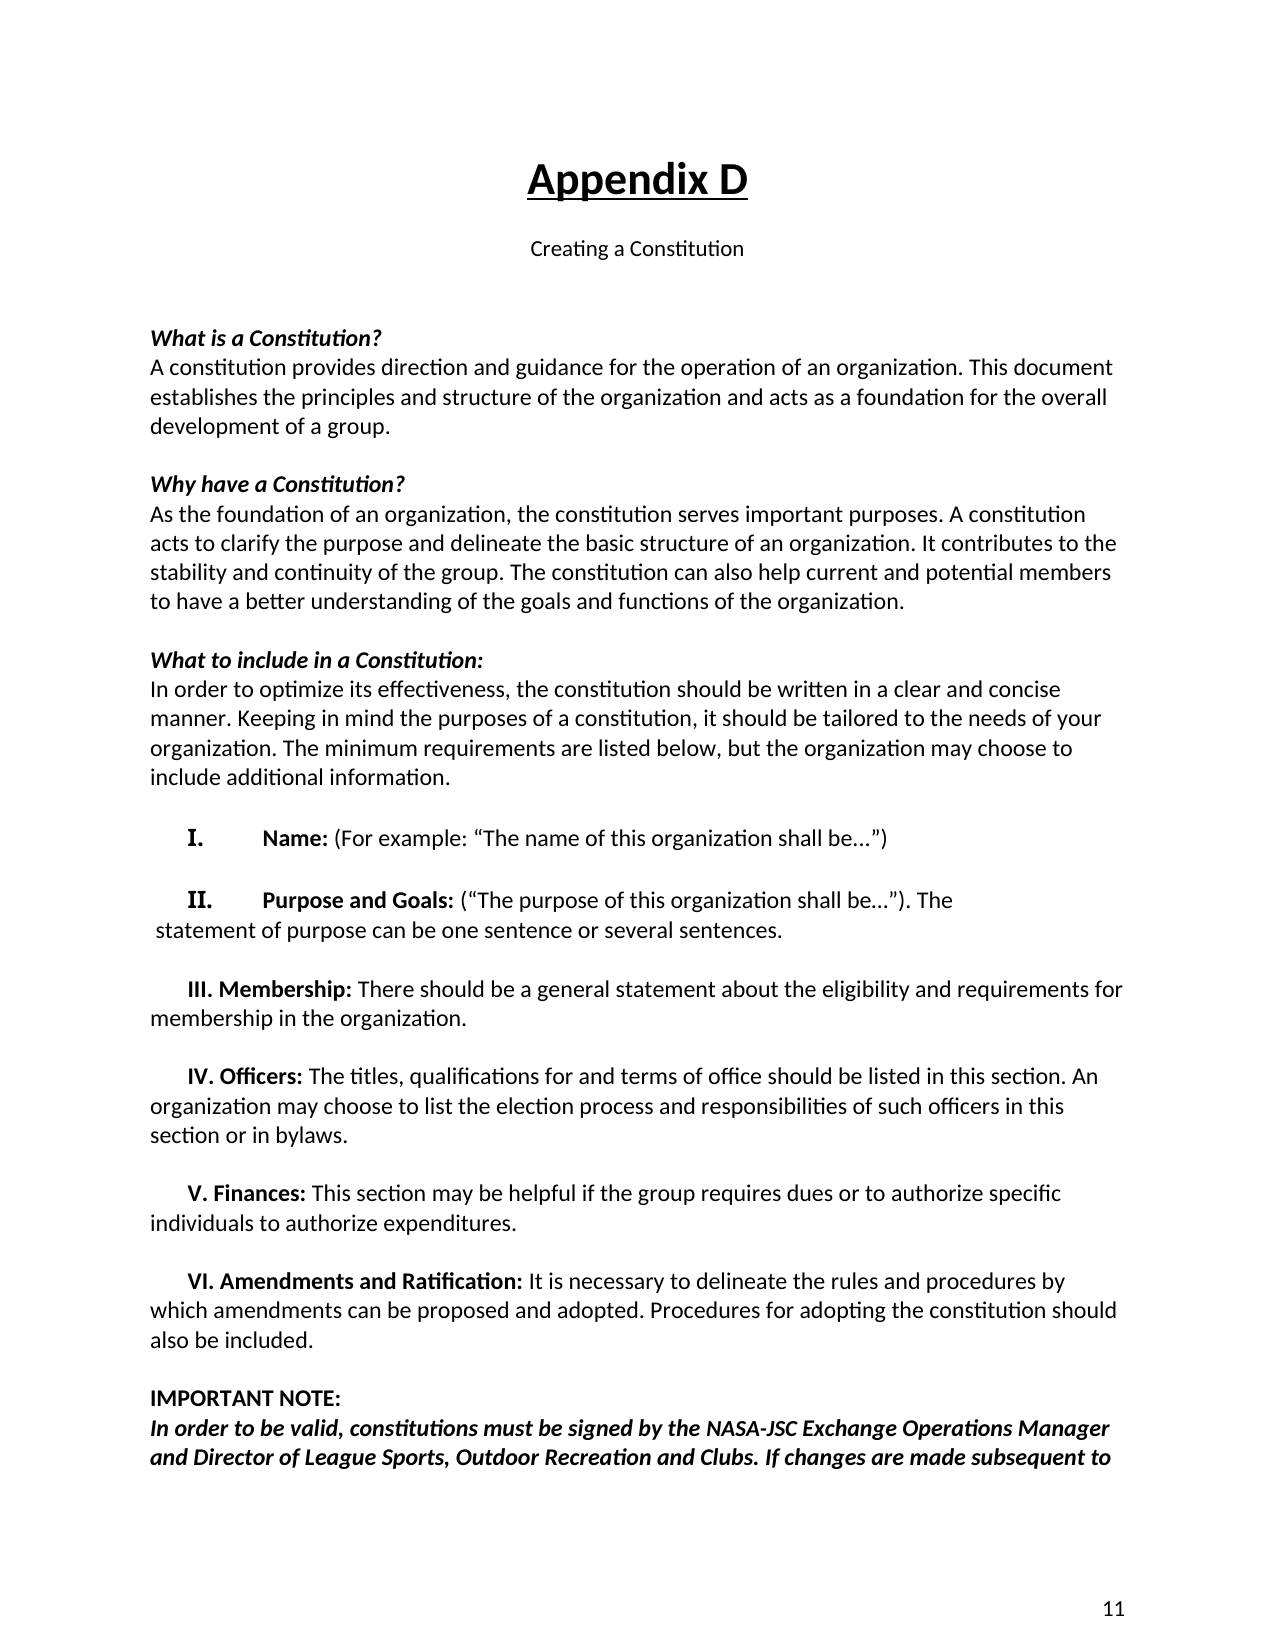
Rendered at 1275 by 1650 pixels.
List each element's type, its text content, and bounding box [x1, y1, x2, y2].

text A constitution provides direction and guidance for the operation of an organization. This document establishes the principles and structure of the organization and acts as a foundation for the overall development of a group. [150, 352, 1125, 440]
text IMPORTANT NOTE: [150, 1383, 1125, 1413]
text VI. Amendments and Ratification: It is necessary to delineate the rules and procedures by which amendments can be proposed and adopted. Procedures for adopting the constitution should also be included. [150, 1266, 1125, 1354]
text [150, 1413, 1125, 1471]
text Appendix D [150, 150, 1125, 206]
text As the foundation of an organization, the constitution serves important purposes. A constitution acts to clarify the purpose and delineate the basic structure of an organization. It contributes to the stability and continuity of the group. The constitution can also help current and potential members to have a better understanding of the goals and functions of the organization. [150, 499, 1125, 616]
text IV. Officers: The titles, qualifications for and terms of office should be listed in this section. An organization may choose to list the election process and responsibilities of such officers in this section or in bylaws. [150, 1061, 1125, 1149]
list Purpose and Goals: (“The purpose of this organization shall be…”). The [187, 882, 1125, 915]
list Name: (For example: “The name of this organization shall be...”) [187, 821, 1125, 853]
text What is a Constitution? [150, 323, 1125, 352]
text Creating a Constitution [150, 234, 1125, 262]
text What to include in a Constitution: [150, 645, 1125, 674]
text Why have a Constitution? [150, 469, 1125, 499]
text In order to optimize its effectiveness, the constitution should be written in a clear and concise manner. Keeping in mind the purposes of a constitution, it should be tailored to the needs of your organization. The minimum requirements are listed below, but the organization may choose to include additional information. [150, 674, 1125, 791]
text III. Membership: There should be a general statement about the eligibility and requirements for membership in the organization. [150, 974, 1125, 1032]
text V. Finances: This section may be helpful if the group requires dues or to authorize specific individuals to authorize expenditures. [150, 1178, 1125, 1237]
text statement of purpose can be one sentence or several sentences. [150, 915, 1125, 944]
